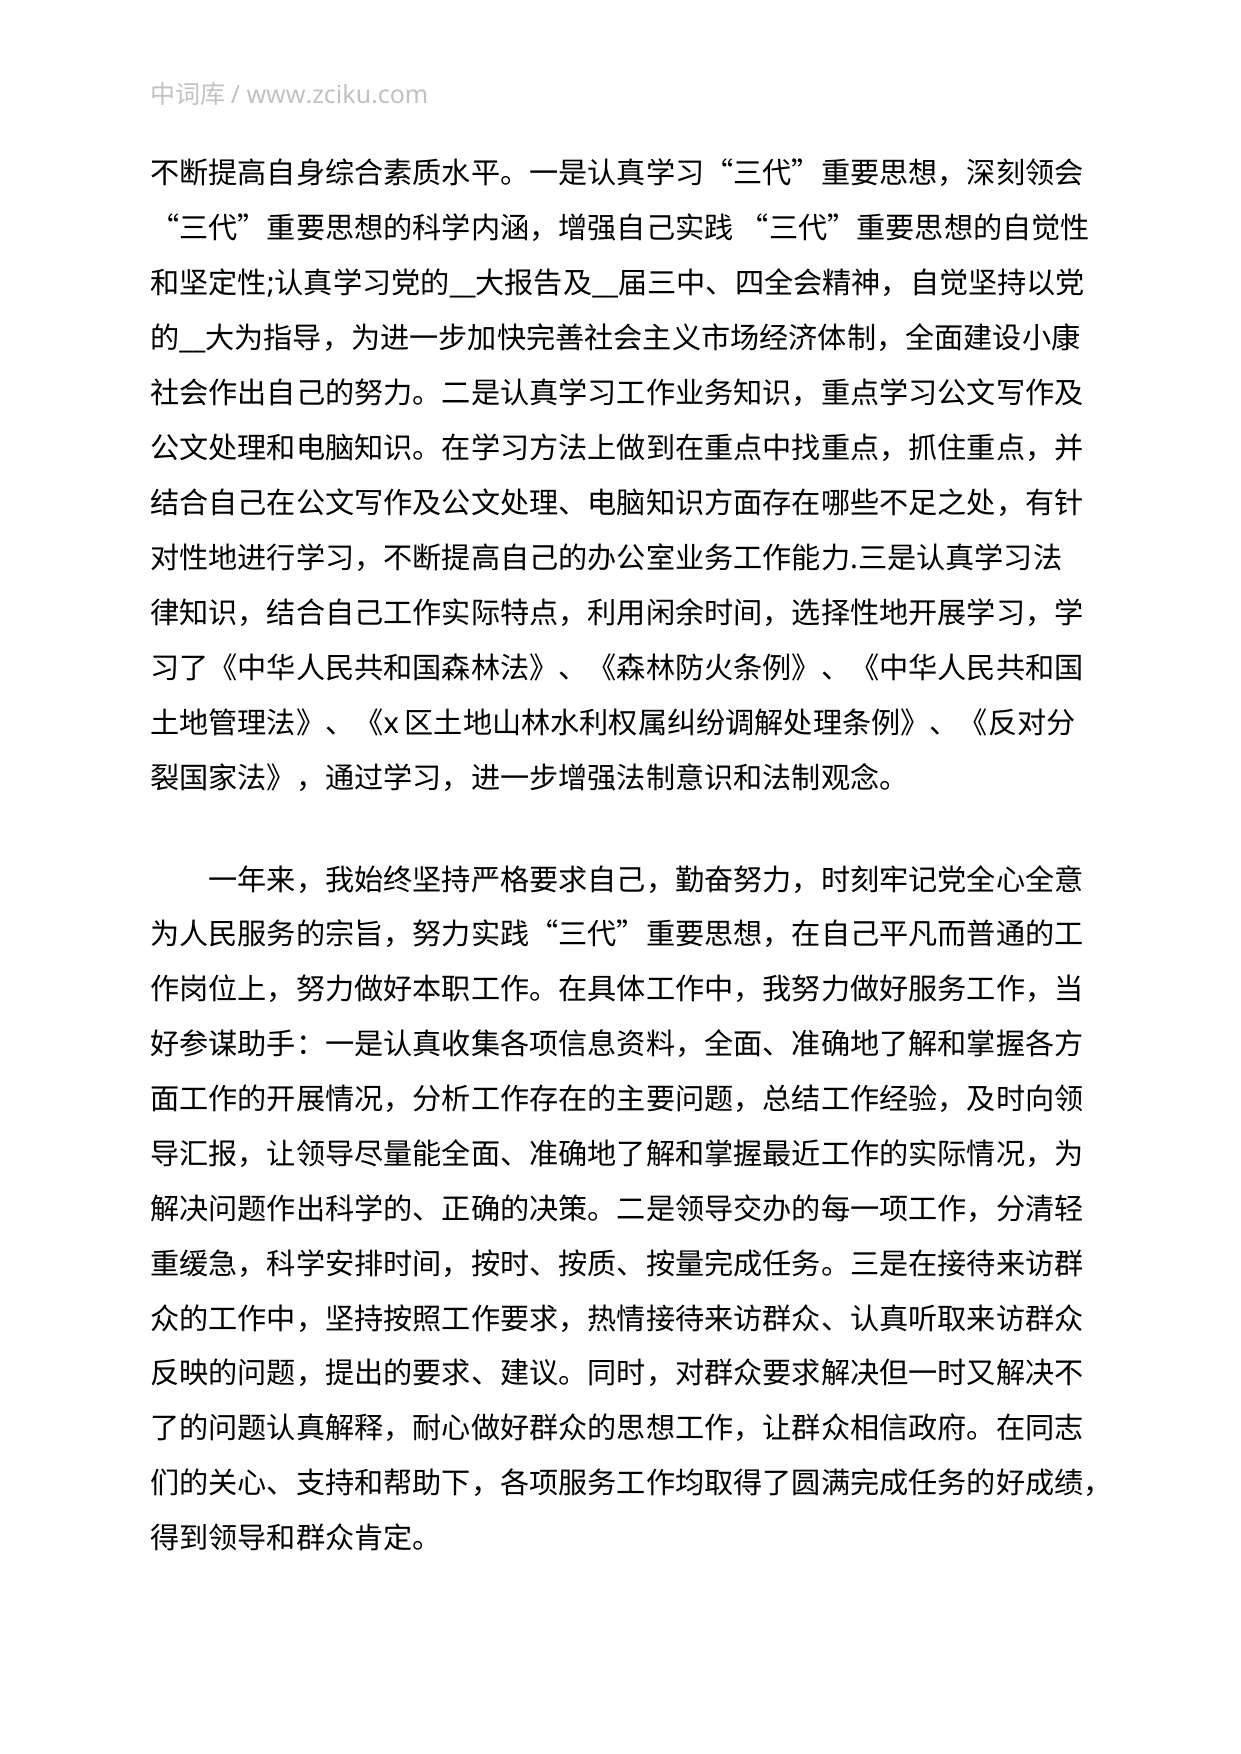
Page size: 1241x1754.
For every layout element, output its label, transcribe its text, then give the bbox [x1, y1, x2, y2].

text 一年来，我始终坚持严格要求自己，勤奋努力，时刻牢记党全心全意为人民服务的宗旨，努力实践“三代”重要思想，在自己平凡而普通的工作岗位上，努力做好本职工作。在具体工作中，我努力做好服务工作，当好参谋助手：一是认真收集各项信息资料，全面、准确地了解和掌握各方面工作的开展情况，分析工作存在的主要问题，总结工作经验，及时向领导汇报，让领导尽量能全面、准确地了解和掌握最近工作的实际情况，为解决问题作出科学的、正确的决策。二是领导交办的每一项工作，分清轻重缓急，科学安排时间，按时、按质、按量完成任务。三是在接待来访群众的工作中，坚持按照工作要求，热情接待来访群众、认真听取来访群众反映的问题，提出的要求、建议。同时，对群众要求解决但一时又解决不了的问题认真解释，耐心做好群众的思想工作，让群众相信政府。在同志们的关心、支持和帮助下，各项服务工作均取得了圆满完成任务的好成绩，得到领导和群众肯定。 [150, 856, 1090, 1557]
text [150, 150, 1090, 797]
